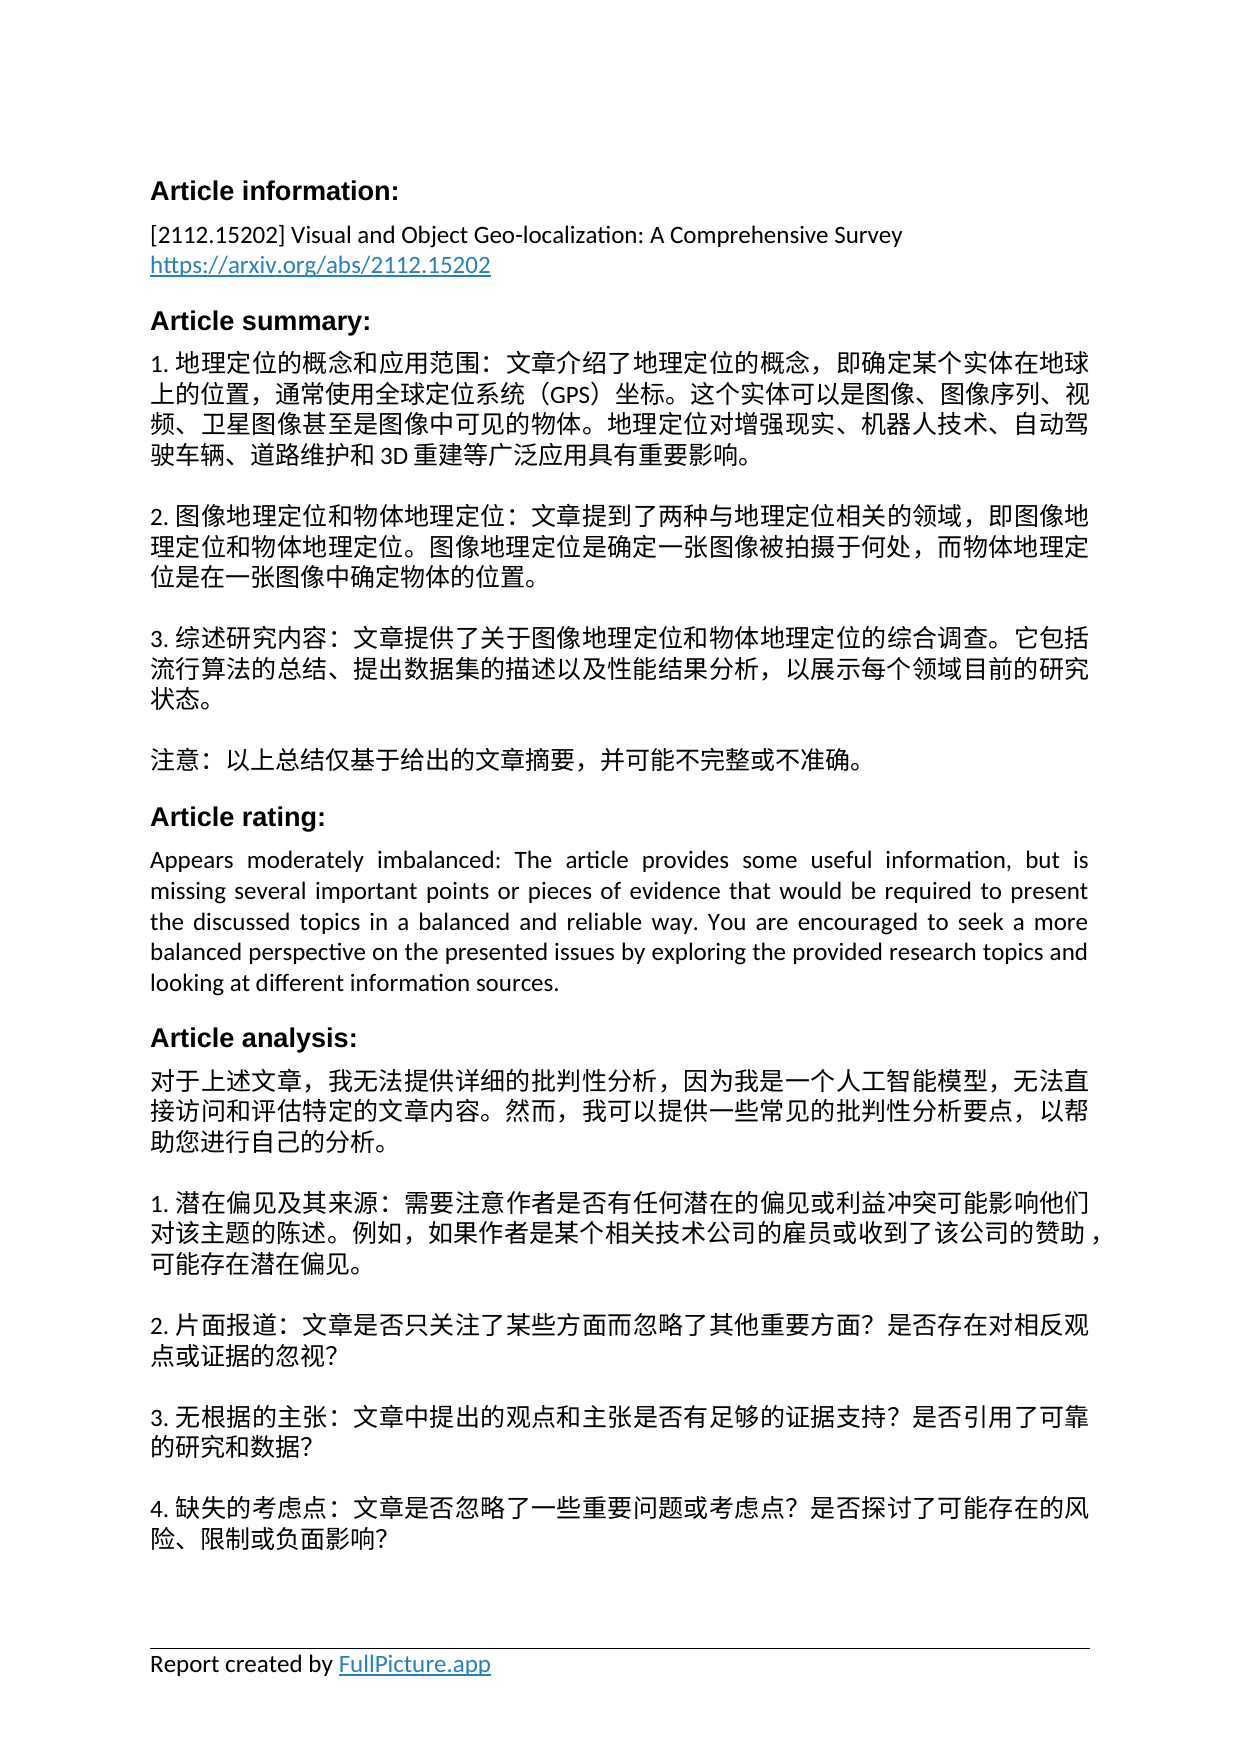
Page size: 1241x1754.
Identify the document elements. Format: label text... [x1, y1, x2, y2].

text Appears moderately imbalanced: The article provides some useful information, but is missing several important points or pieces of evidence that would be required to present the discussed topics in a balanced and reliable way. You are encouraged to seek a more balanced perspective on the presented issues by exploring the provided research topics and looking at different information sources. [150, 844, 1090, 997]
subtitle Article summary: [150, 305, 1090, 336]
text [2112.15202] Visual and Object Geo-localization: A Comprehensive Surveyhttps://arxiv.org/abs/2112.15202 [150, 219, 1090, 280]
subtitle Article information: [150, 175, 1090, 206]
subtitle Article rating: [150, 801, 1090, 832]
text 对于上述文章，我无法提供详细的批判性分析，因为我是一个人工智能模型，无法直接访问和评估特定的文章内容。然而，我可以提供一些常见的批判性分析要点，以帮助您进行自己的分析。 [150, 1066, 1090, 1157]
subtitle Article analysis: [150, 1022, 1090, 1053]
text 4. 缺失的考虑点：文章是否忽略了一些重要问题或考虑点？是否探讨了可能存在的风险、限制或负面影响？ [150, 1493, 1090, 1554]
text 1. 潜在偏见及其来源：需要注意作者是否有任何潜在的偏见或利益冲突可能影响他们对该主题的陈述。例如，如果作者是某个相关技术公司的雇员或收到了该公司的赞助，可能存在潜在偏见。 [150, 1188, 1090, 1279]
text 3. 综述研究内容：文章提供了关于图像地理定位和物体地理定位的综合调查。它包括流行算法的总结、提出数据集的描述以及性能结果分析，以展示每个领域目前的研究状态。 [150, 623, 1090, 715]
text 2. 片面报道：文章是否只关注了某些方面而忽略了其他重要方面？是否存在对相反观点或证据的忽视？ [150, 1310, 1090, 1371]
text 3. 无根据的主张：文章中提出的观点和主张是否有足够的证据支持？是否引用了可靠的研究和数据？ [150, 1402, 1090, 1463]
text 注意：以上总结仅基于给出的文章摘要，并可能不完整或不准确。 [150, 745, 1090, 776]
text 2. 图像地理定位和物体地理定位：文章提到了两种与地理定位相关的领域，即图像地理定位和物体地理定位。图像地理定位是确定一张图像被拍摄于何处，而物体地理定位是在一张图像中确定物体的位置。 [150, 501, 1090, 593]
text 1. 地理定位的概念和应用范围：文章介绍了地理定位的概念，即确定某个实体在地球上的位置，通常使用全球定位系统（GPS）坐标。这个实体可以是图像、图像序列、视频、卫星图像甚至是图像中可见的物体。地理定位对增强现实、机器人技术、自动驾驶车辆、道路维护和3D重建等广泛应用具有重要影响。 [150, 348, 1090, 471]
